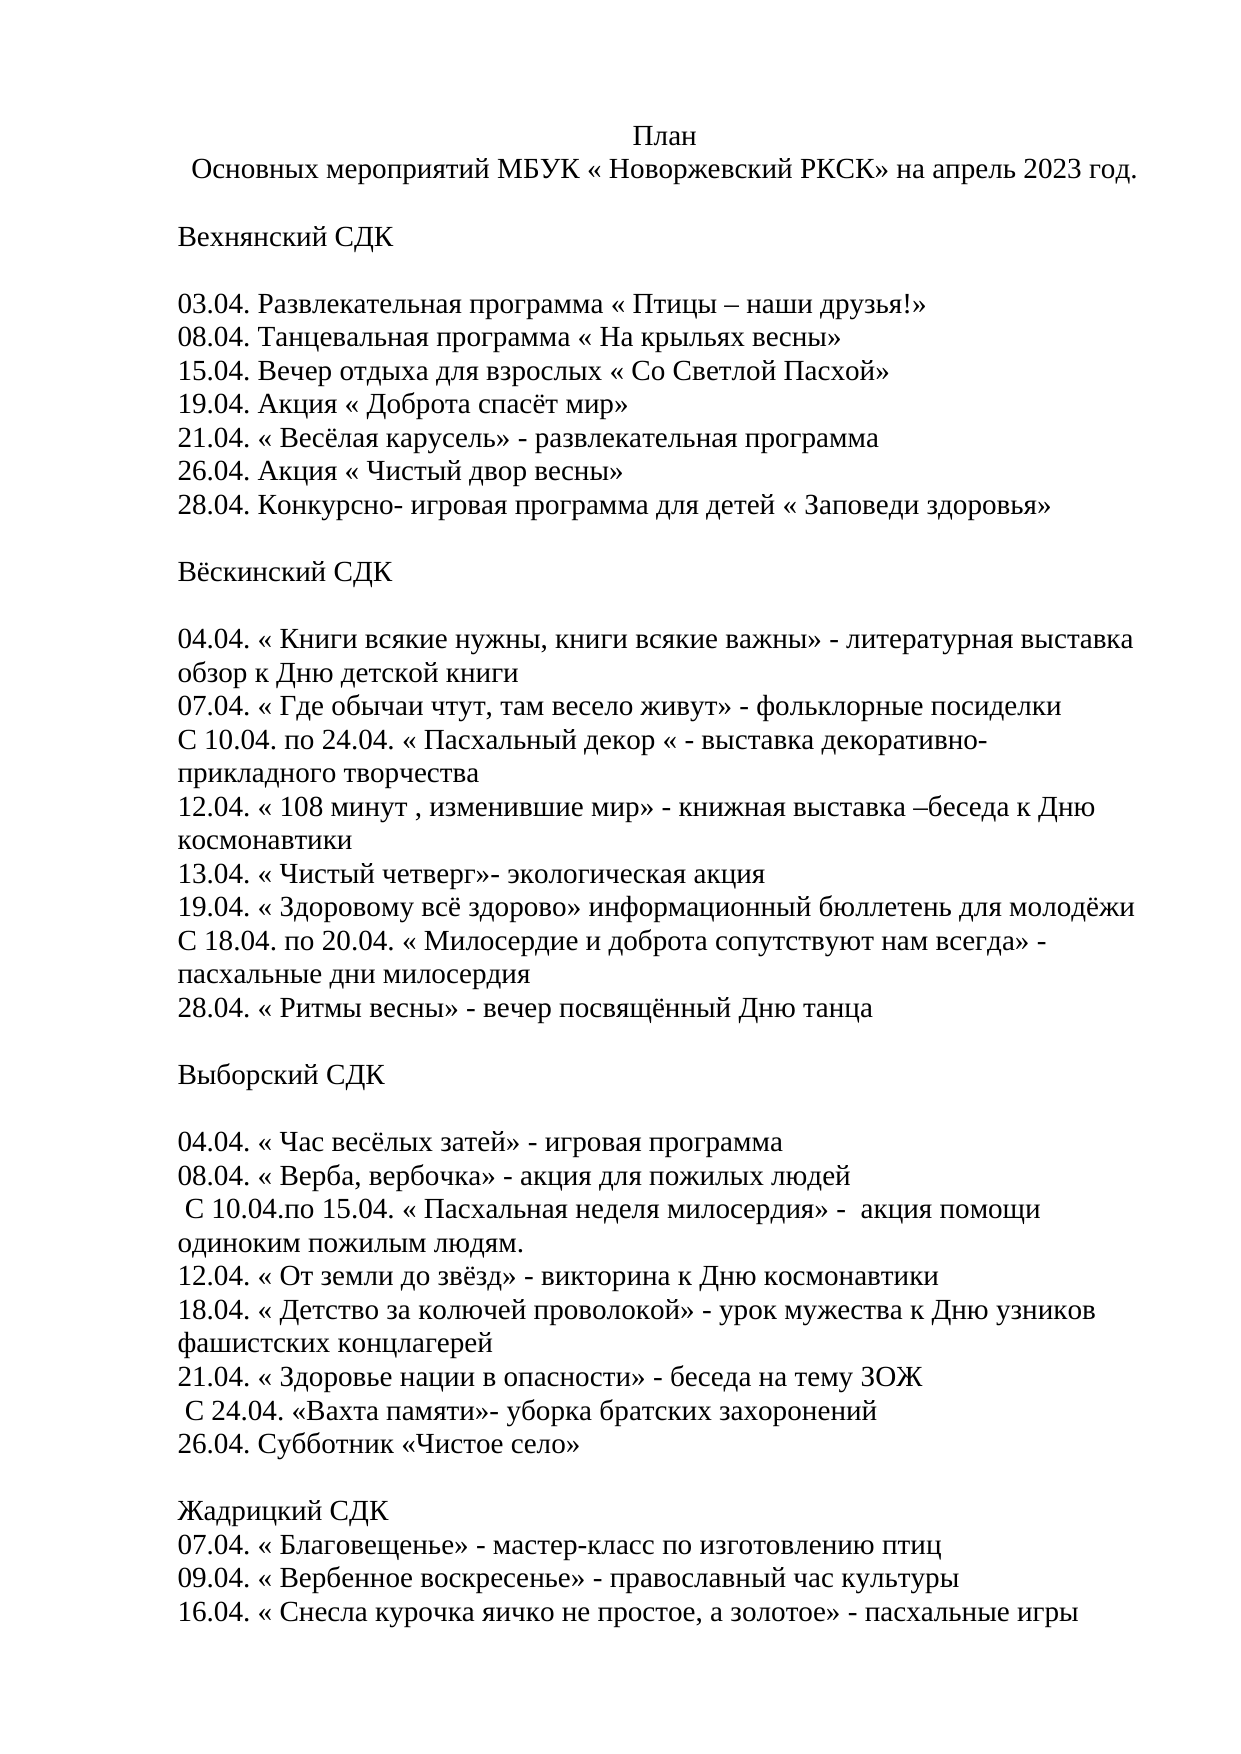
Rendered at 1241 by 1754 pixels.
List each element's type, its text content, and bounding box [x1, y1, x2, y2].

text С 24.04. «Вахта памяти»- уборка братских захоронений [177, 1393, 1152, 1426]
text Основных мероприятий МБУК « Новоржевский РКСК» на апрель 2023 год. [177, 152, 1152, 185]
text 26.04. Акция « Чистый двор весны» [177, 453, 1152, 487]
text С 10.04. по 24.04. « Пасхальный декор « - выставка декоративно- прикладного творчества [177, 722, 1152, 789]
text С 18.04. по 20.04. « Милосердие и доброта сопутствуют нам всегда» - пасхальные дни милосердия [177, 923, 1152, 990]
text Выборский СДК [177, 1057, 1152, 1091]
text 08.04. « Верба, вербочка» - акция для пожилых людей [177, 1158, 1152, 1191]
text 04.04. « Книги всякие нужны, книги всякие важны» - литературная выставка обзор к Дню детской книги [177, 621, 1152, 688]
text 21.04. « Здоровье нации в опасности» - беседа на тему ЗОЖ [177, 1359, 1152, 1393]
text 09.04. « Вербенное воскресенье» - православный час культуры [177, 1560, 1152, 1594]
text 18.04. « Детство за колючей проволокой» - урок мужества к Дню узников фашистских концлагерей [177, 1292, 1152, 1359]
text План [177, 118, 1152, 152]
text 21.04. « Весёлая карусель» - развлекательная программа [177, 420, 1152, 453]
text Вехнянский СДК [177, 219, 1152, 252]
text 28.04. Конкурсно- игровая программа для детей « Заповеди здоровья» [177, 487, 1152, 521]
text 16.04. « Снесла курочка яичко не простое, а золотое» - пасхальные игры [177, 1594, 1152, 1627]
text 04.04. « Час весёлых затей» - игровая программа [177, 1124, 1152, 1158]
text 15.04. Вечер отдыха для взрослых « Со Светлой Пасхой» [177, 353, 1152, 386]
text 26.04. Субботник «Чистое село» [177, 1426, 1152, 1460]
text 13.04. « Чистый четверг»- экологическая акция [177, 856, 1152, 889]
text 19.04. Акция « Доброта спасёт мир» [177, 386, 1152, 420]
text 12.04. « От земли до звёзд» - викторина к Дню космонавтики [177, 1258, 1152, 1292]
text 07.04. « Благовещенье» - мастер-класс по изготовлению птиц [177, 1527, 1152, 1560]
text Жадрицкий СДК [177, 1493, 1152, 1527]
text Вёскинский СДК [177, 554, 1152, 588]
text 19.04. « Здоровому всё здорово» информационный бюллетень для молодёжи [177, 889, 1152, 923]
text 03.04. Развлекательная программа « Птицы – наши друзья!» [177, 286, 1152, 319]
text 08.04. Танцевальная программа « На крыльях весны» [177, 319, 1152, 353]
text 07.04. « Где обычаи чтут, там весело живут» - фольклорные посиделки [177, 688, 1152, 722]
text 12.04. « 108 минут , изменившие мир» - книжная выставка –беседа к Дню космонавтики [177, 789, 1152, 856]
text С 10.04.по 15.04. « Пасхальная неделя милосердия» - акция помощи одиноким пожилым людям. [177, 1191, 1152, 1258]
text 28.04. « Ритмы весны» - вечер посвящённый Дню танца [177, 990, 1152, 1024]
